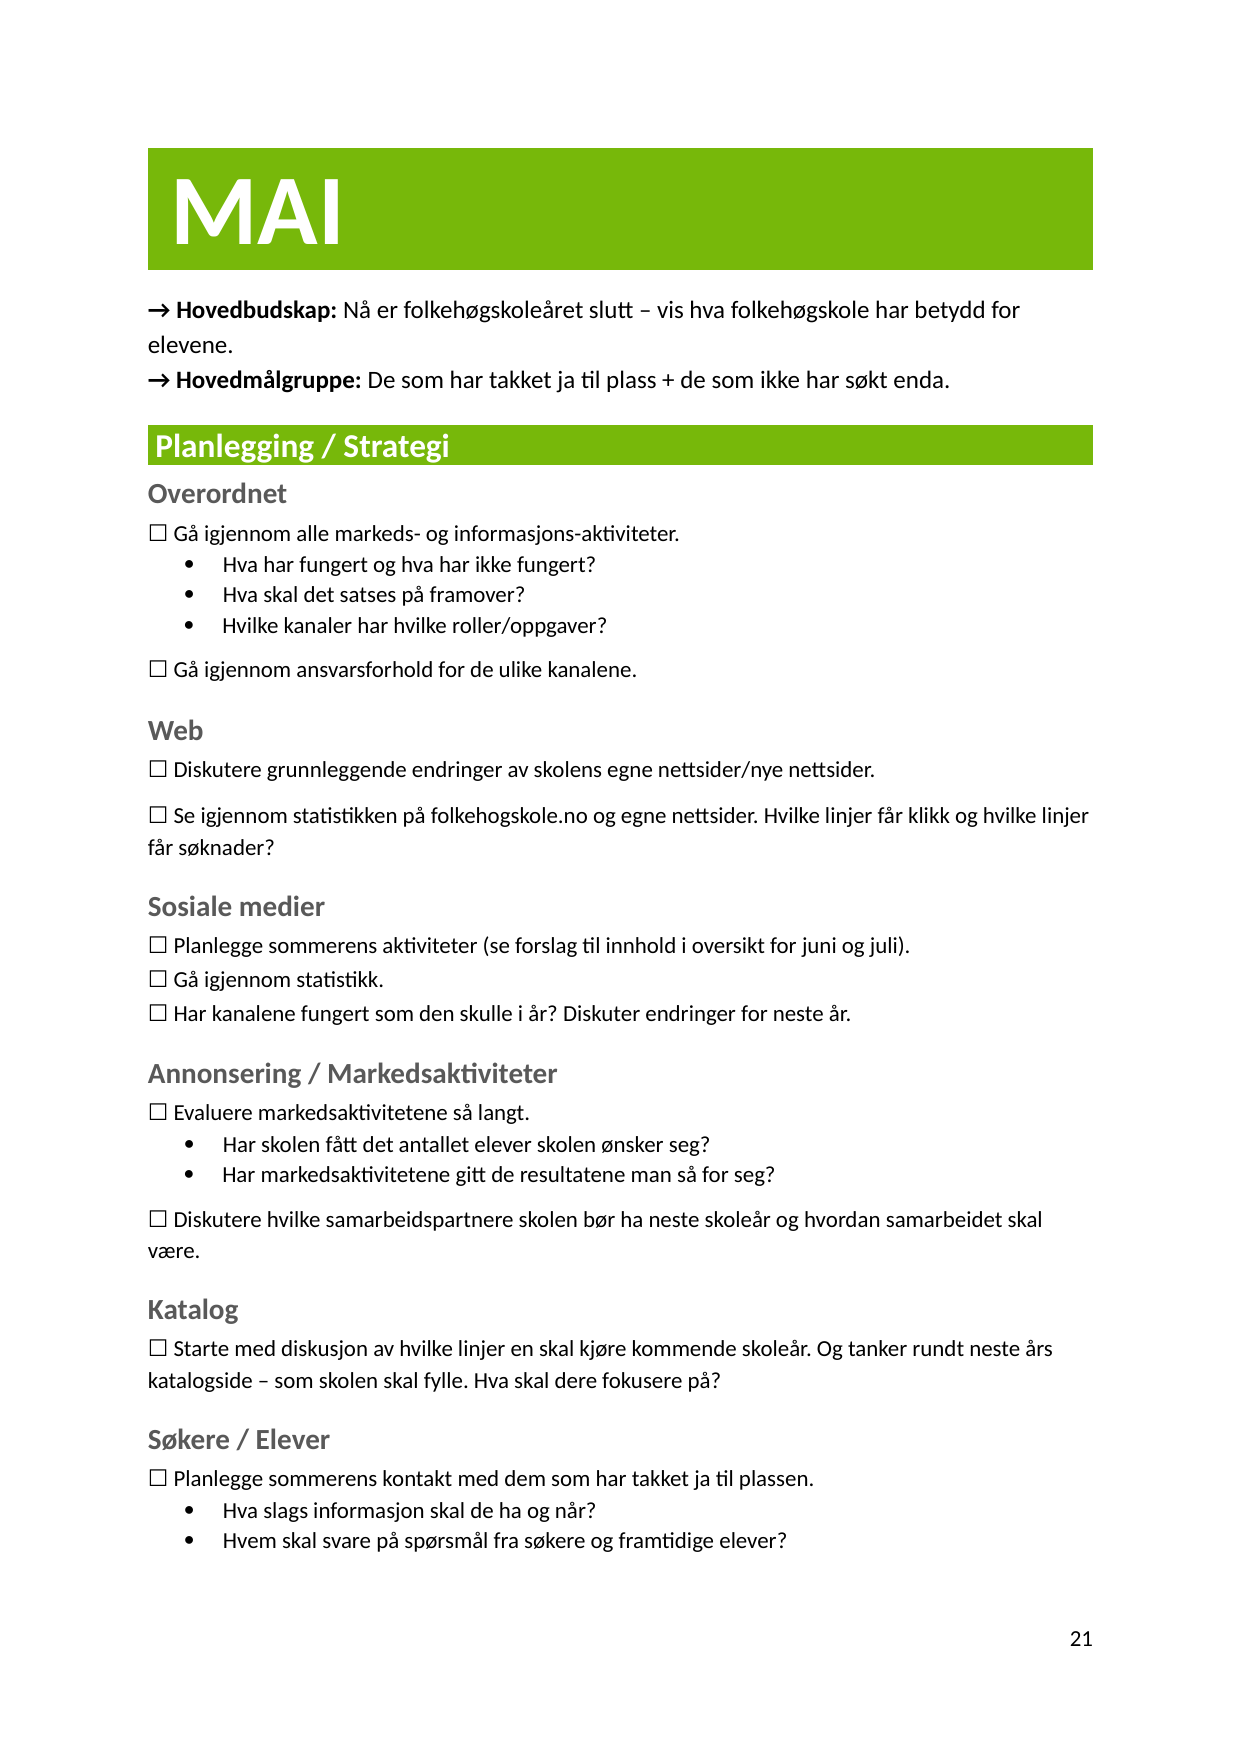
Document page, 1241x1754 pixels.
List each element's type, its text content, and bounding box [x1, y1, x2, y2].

list Har markedsaktivitetene gitt de resultatene man så for seg? [185, 1160, 1093, 1188]
text Planlegge sommerens kontakt med dem som har takket ja til plassen. [148, 1462, 1093, 1493]
subtitle Overordnet [148, 476, 1093, 511]
text Starte med diskusjon av hvilke linjer en skal kjøre kommende skoleår. Og tanker rundt neste års katalogside – som skolen skal fylle. Hva skal dere fokusere på? [148, 1332, 1093, 1394]
text Planlegge sommerens aktiviteter (se forslag til innhold i oversikt for juni og juli). [148, 929, 1093, 960]
text Gå igjennom statistikk. [148, 963, 1093, 994]
text Diskutere hvilke samarbeidspartnere skolen bør ha neste skoleår og hvordan samarbeidet skal være. [148, 1203, 1093, 1264]
subtitle Søkere / Elever [148, 1421, 1093, 1457]
list Hva slags informasjon skal de ha og når? [185, 1496, 1093, 1524]
text Gå igjennom ansvarsforhold for de ulike kanalene. [148, 653, 1093, 685]
list Hvem skal svare på spørsmål fra søkere og framtidige elever? [185, 1526, 1093, 1554]
text Se igjennom statistikken på folkehogskole.no og egne nettsider. Hvilke linjer får klikk og hvilke linjer får søknader? [148, 799, 1093, 861]
list Hva skal det satses på framover? [185, 581, 1093, 608]
text Diskutere grunnleggende endringer av skolens egne nettsider/nye nettsider. [148, 753, 1093, 784]
subtitle Annonsering / Markedsaktiviteter [148, 1055, 1093, 1091]
subtitle Katalog [148, 1291, 1093, 1327]
subtitle Web [148, 712, 1093, 748]
text Gå igjennom alle markeds- og informasjons-aktiviteter. [148, 517, 1093, 548]
text Har kanalene fungert som den skulle i år? Diskuter endringer for neste år. [148, 996, 1093, 1028]
subtitle Sosiale medier [148, 888, 1093, 924]
text → Hovedmålgruppe: De som har takket ja til plass + de som ikke har søkt enda. [148, 365, 1093, 395]
list Hva har fungert og hva har ikke fungert? [185, 550, 1093, 578]
subtitle MAI [148, 148, 1093, 270]
text → Hovedbudskap: Nå er folkehøgskoleåret slutt – vis hva folkehøgskole har betydd for elevene. [148, 295, 1093, 360]
list Hvilke kanaler har hvilke roller/oppgaver? [185, 611, 1093, 639]
text Evaluere markedsaktivitetene så langt. [148, 1096, 1093, 1127]
list Har skolen fått det antallet elever skolen ønsker seg? [185, 1130, 1093, 1158]
subtitle Planlegging / Strategi [148, 425, 1093, 465]
